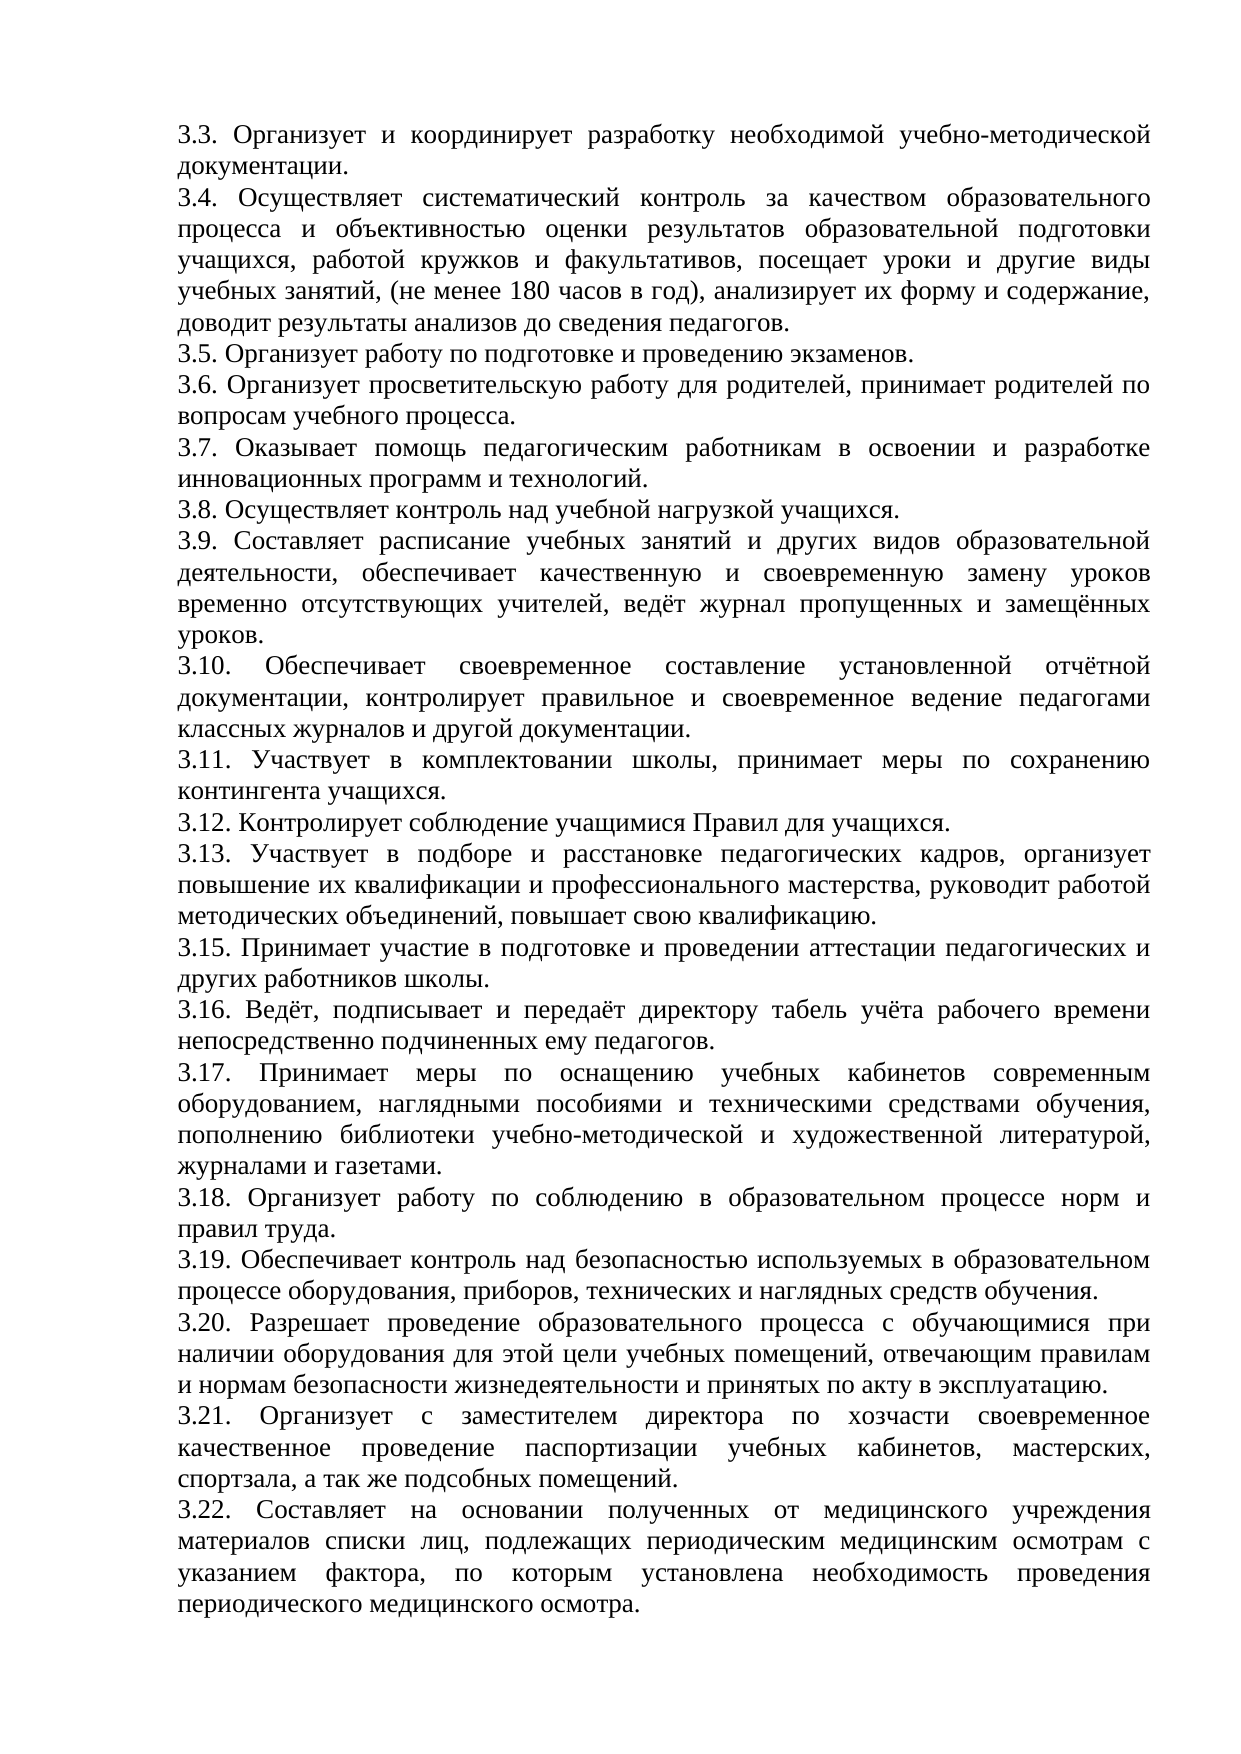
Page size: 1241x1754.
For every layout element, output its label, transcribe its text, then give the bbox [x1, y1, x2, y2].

text 3.16. Ведёт, подписывает и передаёт директору табель учёта рабочего времени непосредственно подчиненных ему педагогов. [177, 993, 1152, 1056]
text 3.9. Составляет расписание учебных занятий и других видов образовательной деятельности, обеспечивает качественную и своевременную замену уроков временно отсутствующих учителей, ведёт журнал пропущенных и замещённых уроков. [177, 524, 1152, 649]
text 3.6. Организует просветительскую работу для родителей, принимает родителей по вопросам учебного процесса. [177, 368, 1152, 431]
text 3.12. Контролирует соблюдение учащимися Правил для учащихся. [177, 806, 1152, 837]
text 3.22. Составляет на основании полученных от медицинского учреждения материалов списки лиц, подлежащих периодическим медицинским осмотрам с указанием фактора, по которым установлена необходимость проведения периодического медицинского осмотра. [177, 1493, 1152, 1618]
text 3.11. Участвует в комплектовании школы, принимает меры по сохранению контингента учащихся. [177, 743, 1152, 806]
text 3.5. Организует работу по подготовке и проведению экзаменов. [177, 337, 1152, 368]
text 3.17. Принимает меры по оснащению учебных кабинетов современным оборудованием, наглядными пособиями и техническими средствами обучения, пополнению библиотеки учебно-методической и художественной литературой, журналами и газетами. [177, 1056, 1152, 1181]
text 3.18. Организует работу по соблюдению в образовательном процессе норм и правил труда. [177, 1181, 1152, 1243]
text 3.20. Разрешает проведение образовательного процесса с обучающимися при наличии оборудования для этой цели учебных помещений, отвечающим правилам и нормам безопасности жизнедеятельности и принятых по акту в эксплуатацию. [177, 1306, 1152, 1399]
text 3.13. Участвует в подборе и расстановке педагогических кадров, организует повышение их квалификации и профессионального мастерства, руководит работой методических объединений, повышает свою квалификацию. [177, 837, 1152, 931]
text 3.8. Осуществляет контроль над учебной нагрузкой учащихся. [177, 493, 1152, 524]
text 3.10. Обеспечивает своевременное составление установленной отчётной документации, контролирует правильное и своевременное ведение педагогами классных журналов и другой документации. [177, 649, 1152, 743]
text 3.21. Организует с заместителем директора по хозчасти своевременное качественное проведение паспортизации учебных кабинетов, мастерских, спортзала, а так же подсобных помещений. [177, 1399, 1152, 1493]
text 3.4. Осуществляет систематический контроль за качеством образовательного процесса и объективностью оценки результатов образовательной подготовки учащихся, работой кружков и факультативов, посещает уроки и другие виды учебных занятий, (не менее 180 часов в год), анализирует их форму и содержание, доводит результаты анализов до сведения педагогов. [177, 181, 1152, 337]
text 3.7. Оказывает помощь педагогическим работникам в освоении и разработке инновационных программ и технологий. [177, 431, 1152, 493]
text 3.15. Принимает участие в подготовке и проведении аттестации педагогических и других работников школы. [177, 931, 1152, 993]
text 3.3. Организует и координирует разработку необходимой учебно-методической документации. [177, 118, 1152, 181]
text 3.19. Обеспечивает контроль над безопасностью используемых в образовательном процессе оборудования, приборов, технических и наглядных средств обучения. [177, 1243, 1152, 1306]
